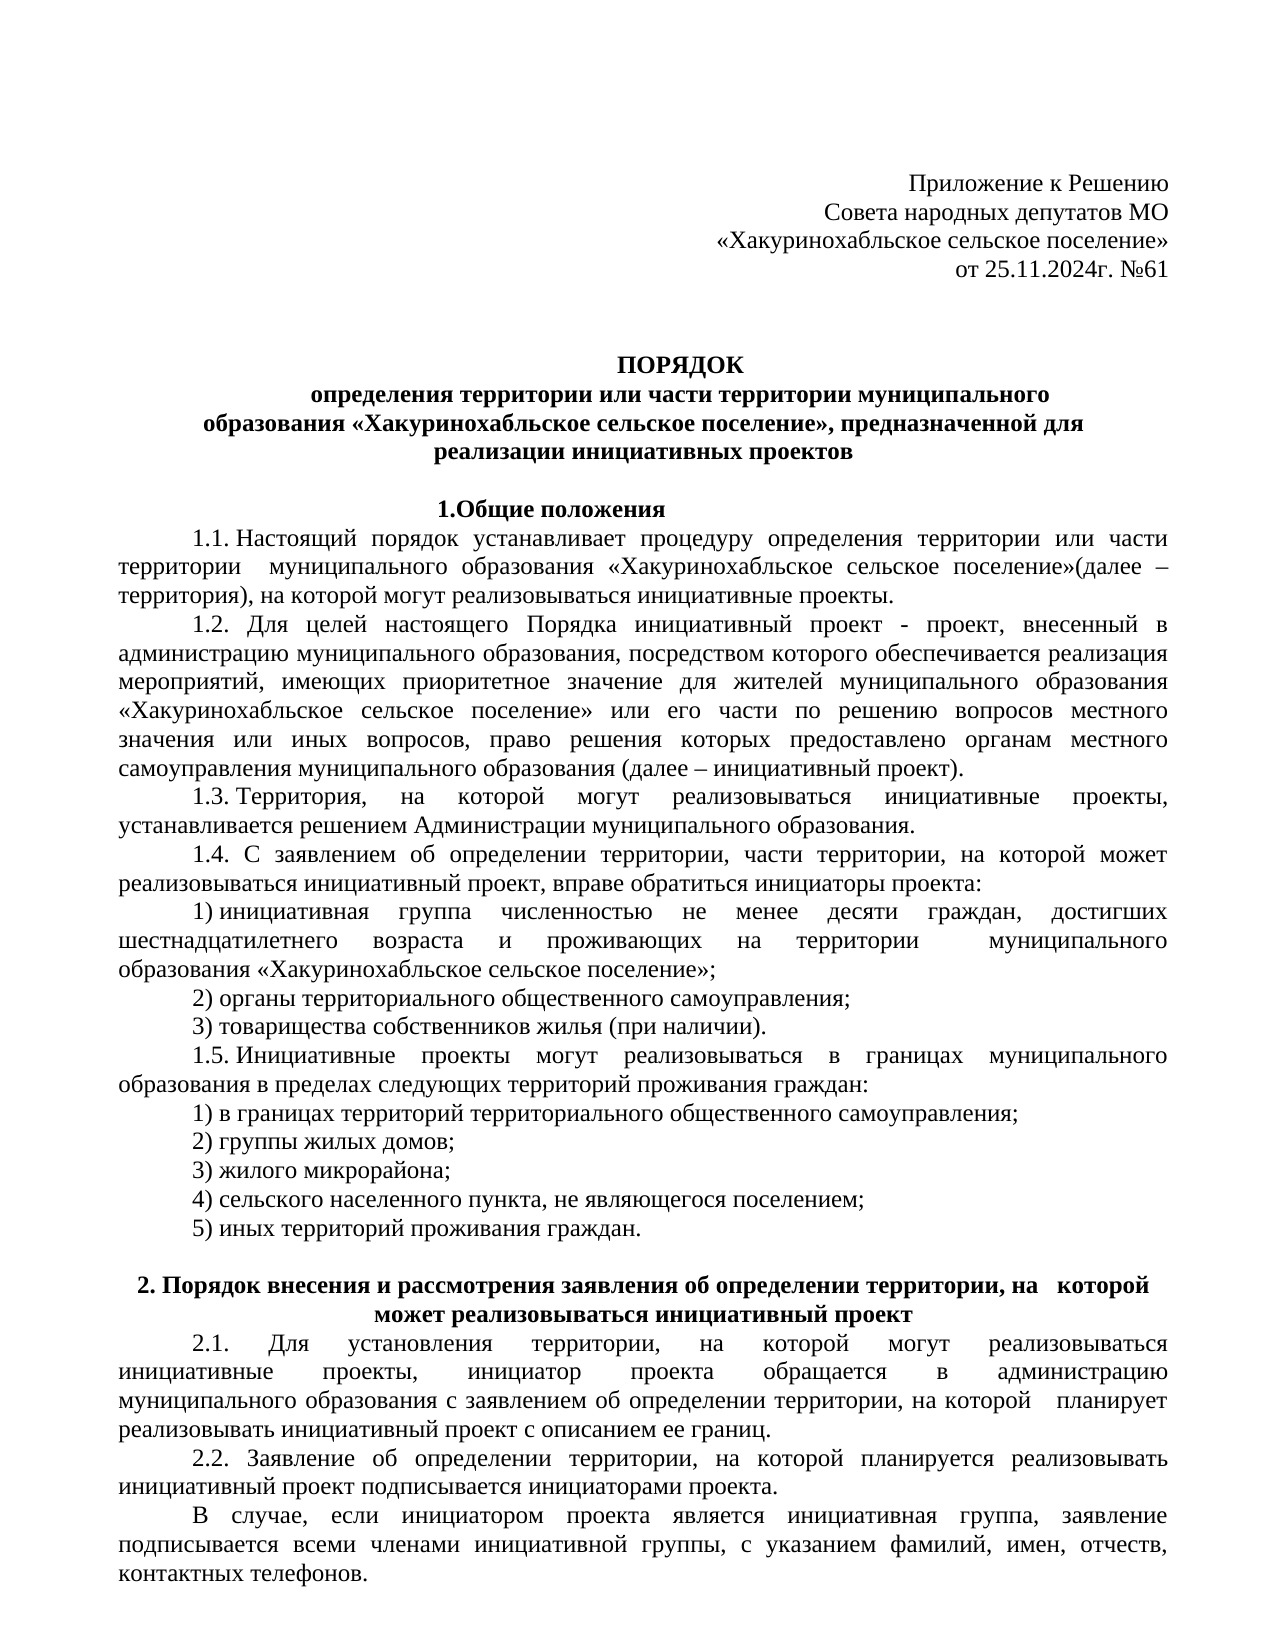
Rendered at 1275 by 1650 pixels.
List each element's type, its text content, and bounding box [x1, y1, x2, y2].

text 1.1. Настоящий порядок устанавливает процедуру определения территории или части территории муниципального образования «Хакуринохабльское сельское поселение»(далее – территория), на которой могут реализовываться инициативные проекты. [118, 523, 1169, 609]
text 3) товарищества собственников жилья (при наличии). [118, 1011, 1169, 1040]
text Приложение к Решению [118, 168, 1169, 197]
text 1.2. Для целей настоящего Порядка инициативный проект - проект, внесенный в администрацию муниципального образования, посредством которого обеспечивается реализация мероприятий, имеющих приоритетное значение для жителей муниципального образования «Хакуринохабльское сельское поселение» или его части по решению вопросов местного значения или иных вопросов, право решения которых предоставлено органам местного самоуправления муниципального образования (далее – инициативный проект). [118, 609, 1169, 781]
text 3) жилого микрорайона; [118, 1155, 1169, 1184]
text 1.3. Территория, на которой могут реализовываться инициативные проекты, устанавливается решением Администрации муниципального образования. [118, 781, 1169, 839]
text 2) органы территориального общественного самоуправления; [118, 983, 1169, 1011]
text 4) сельского населенного пункта, не являющегося поселением; [118, 1184, 1169, 1213]
text ПОРЯДОК [118, 350, 1169, 379]
text 1.4. С заявлением об определении территории, части территории, на которой может реализовываться инициативный проект, вправе обратиться инициаторы проекта: [118, 839, 1169, 896]
text 2) группы жилых домов; [118, 1126, 1169, 1155]
text 5) иных территорий проживания граждан. [118, 1213, 1169, 1241]
text 1) инициативная группа численностью не менее десяти граждан, достигших шестнадцатилетнего возраста и проживающих на территории муниципального образования «Хакуринохабльское сельское поселение»; [118, 896, 1169, 983]
text 2.2. Заявление об определении территории, на которой планируется реализовывать инициативный проект подписывается инициаторами проекта. [118, 1443, 1169, 1500]
text 1.5. Инициативные проекты могут реализовываться в границах муниципального образования в пределах следующих территорий проживания граждан: [118, 1040, 1169, 1098]
text 1.Общие положения [118, 494, 1169, 523]
text В случае, если инициатором проекта является инициативная группа, заявление подписывается всеми членами инициативной группы, с указанием фамилий, имен, отчеств, контактных телефонов. [118, 1500, 1169, 1586]
text «Хакуринохабльское сельское поселение» [118, 226, 1169, 254]
text 2. Порядок внесения и рассмотрения заявления об определении территории, на которой может реализовываться инициативный проект [118, 1270, 1169, 1328]
text 1) в границах территорий территориального общественного самоуправления; [118, 1098, 1169, 1126]
text 2.1. Для установления территории, на которой могут реализовываться инициативные проекты, инициатор проекта обращается в администрацию муниципального образования с заявлением об определении территории, на которой планирует реализовывать инициативный проект с описанием ее границ. [118, 1328, 1169, 1443]
text от 25.11.2024г. №61 [118, 254, 1169, 283]
text определения территории или части территории муниципального образования «Хакуринохабльское сельское поселение», предназначенной для реализации инициативных проектов [118, 379, 1169, 465]
text Совета народных депутатов МО [118, 197, 1169, 226]
